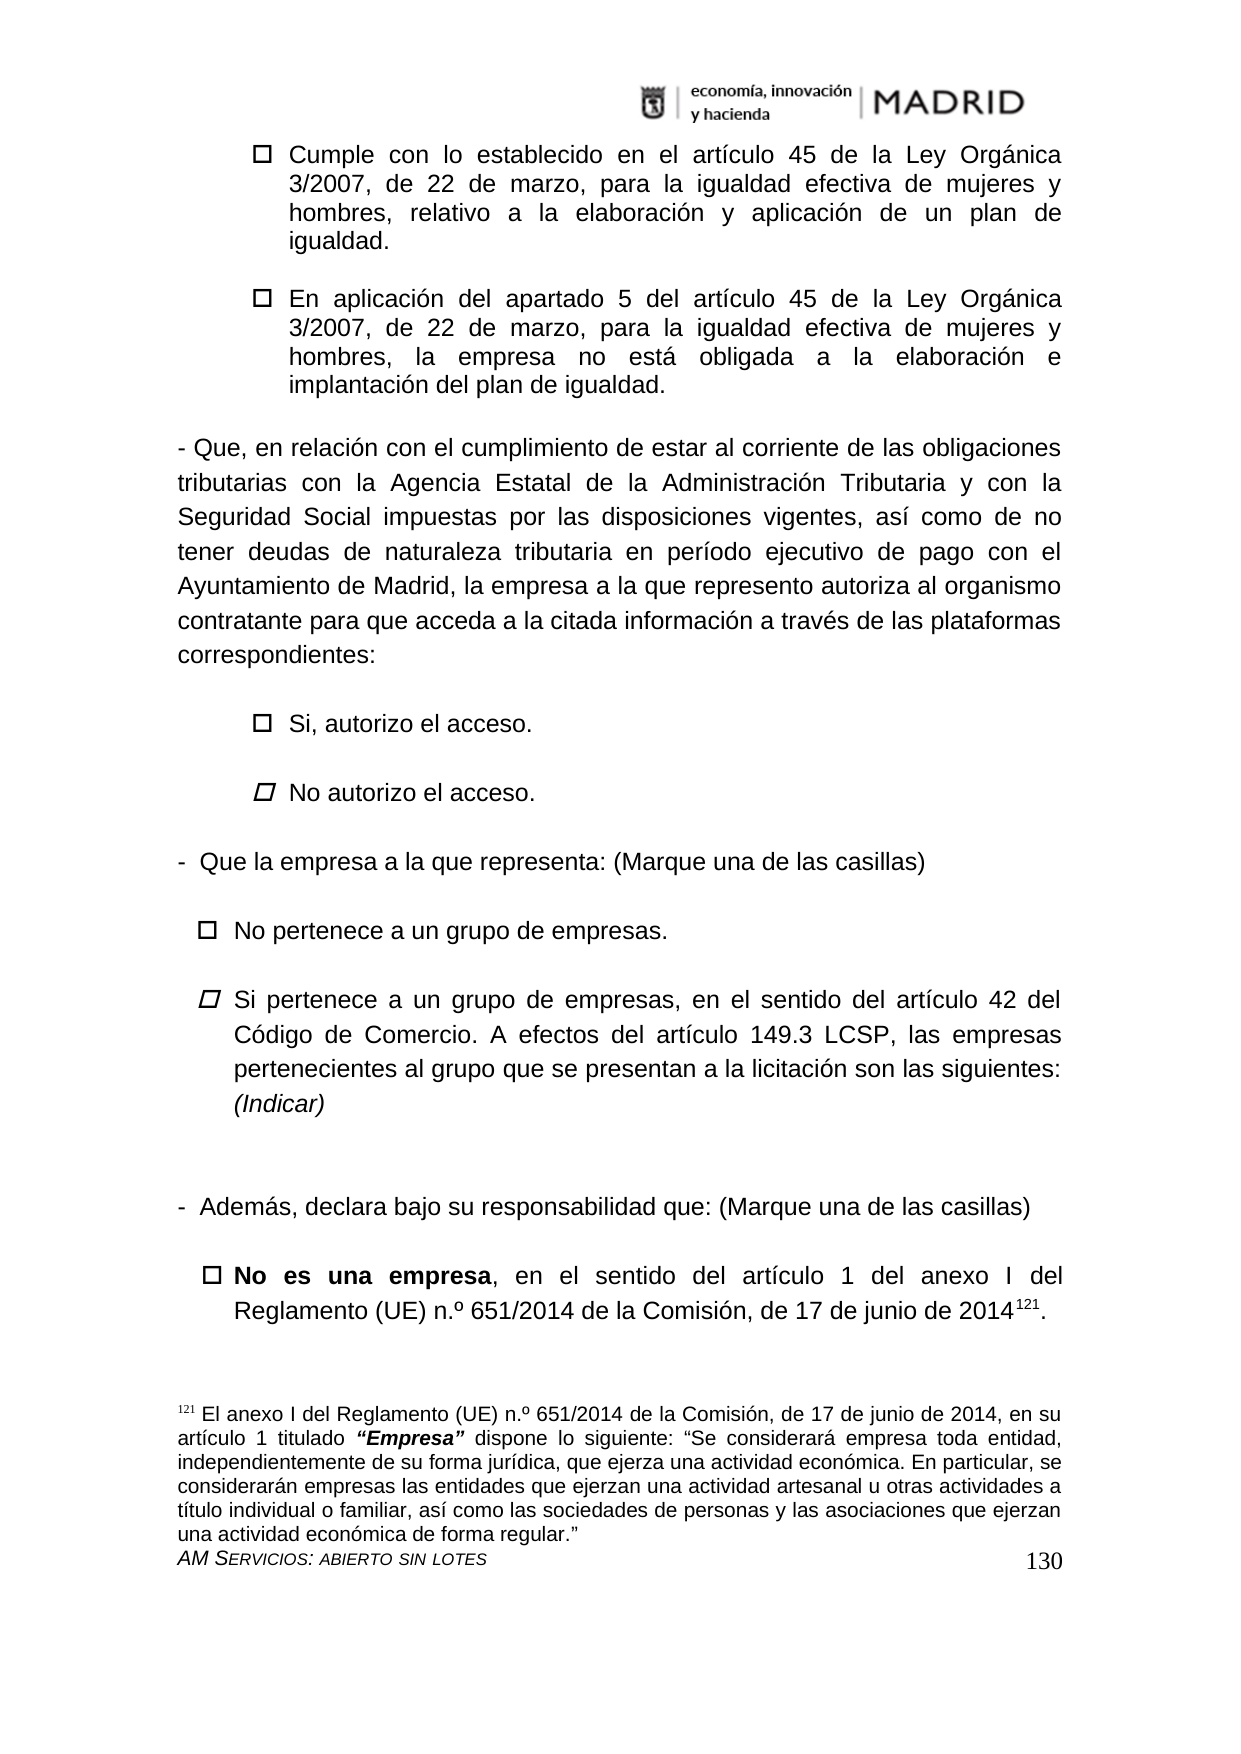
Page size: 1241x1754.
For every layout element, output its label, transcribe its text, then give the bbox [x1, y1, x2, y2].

list No pertenece a un grupo de empresas. [196, 916, 1063, 945]
text - Que, en relación con el cumplimiento de estar al corriente de las obligaciones tributarias con la Agencia Estatal de la Administración Tributaria y con la Seguridad Social impuestas por las disposiciones vigentes, así como de no tener deudas de naturaleza tributaria en período ejecutivo de pago con el Ayuntamiento de Madrid, la empresa a la que represento autoriza al organismo contratante para que acceda a la citada información a través de las plataformas correspondientes: [177, 433, 1063, 669]
list Si, autorizo el acceso. [251, 709, 1063, 738]
picture [620, 73, 1041, 140]
text - Que la empresa a la que representa: (Marque una de las casillas) [177, 847, 1063, 876]
text No es una empresa, en el sentido del artículo 1 del anexo I del Reglamento (UE) n.º 651/2014 de la Comisión, de 17 de junio de 2014. [201, 1261, 1063, 1325]
list En aplicación del apartado 5 del artículo 45 de la Ley Orgánica 3/2007, de 22 de marzo, para la igualdad efectiva de mujeres y hombres, la empresa no está obligada a la elaboración e implantación del plan de igualdad. [251, 284, 1063, 399]
list No autorizo el acceso. [251, 778, 1063, 807]
list Si pertenece a un grupo de empresas, en el sentido del artículo 42 del Código de Comercio. A efectos del artículo 149.3 LCSP, las empresas pertenecientes al grupo que se presentan a la licitación son las siguientes: (Indicar) [196, 985, 1063, 1118]
list Cumple con lo establecido en el artículo 45 de la Ley Orgánica 3/2007, de 22 de marzo, para la igualdad efectiva de mujeres y hombres, relativo a la elaboración y aplicación de un plan de igualdad. [251, 140, 1063, 255]
text - Además, declara bajo su responsabilidad que: (Marque una de las casillas) [177, 1192, 1063, 1221]
